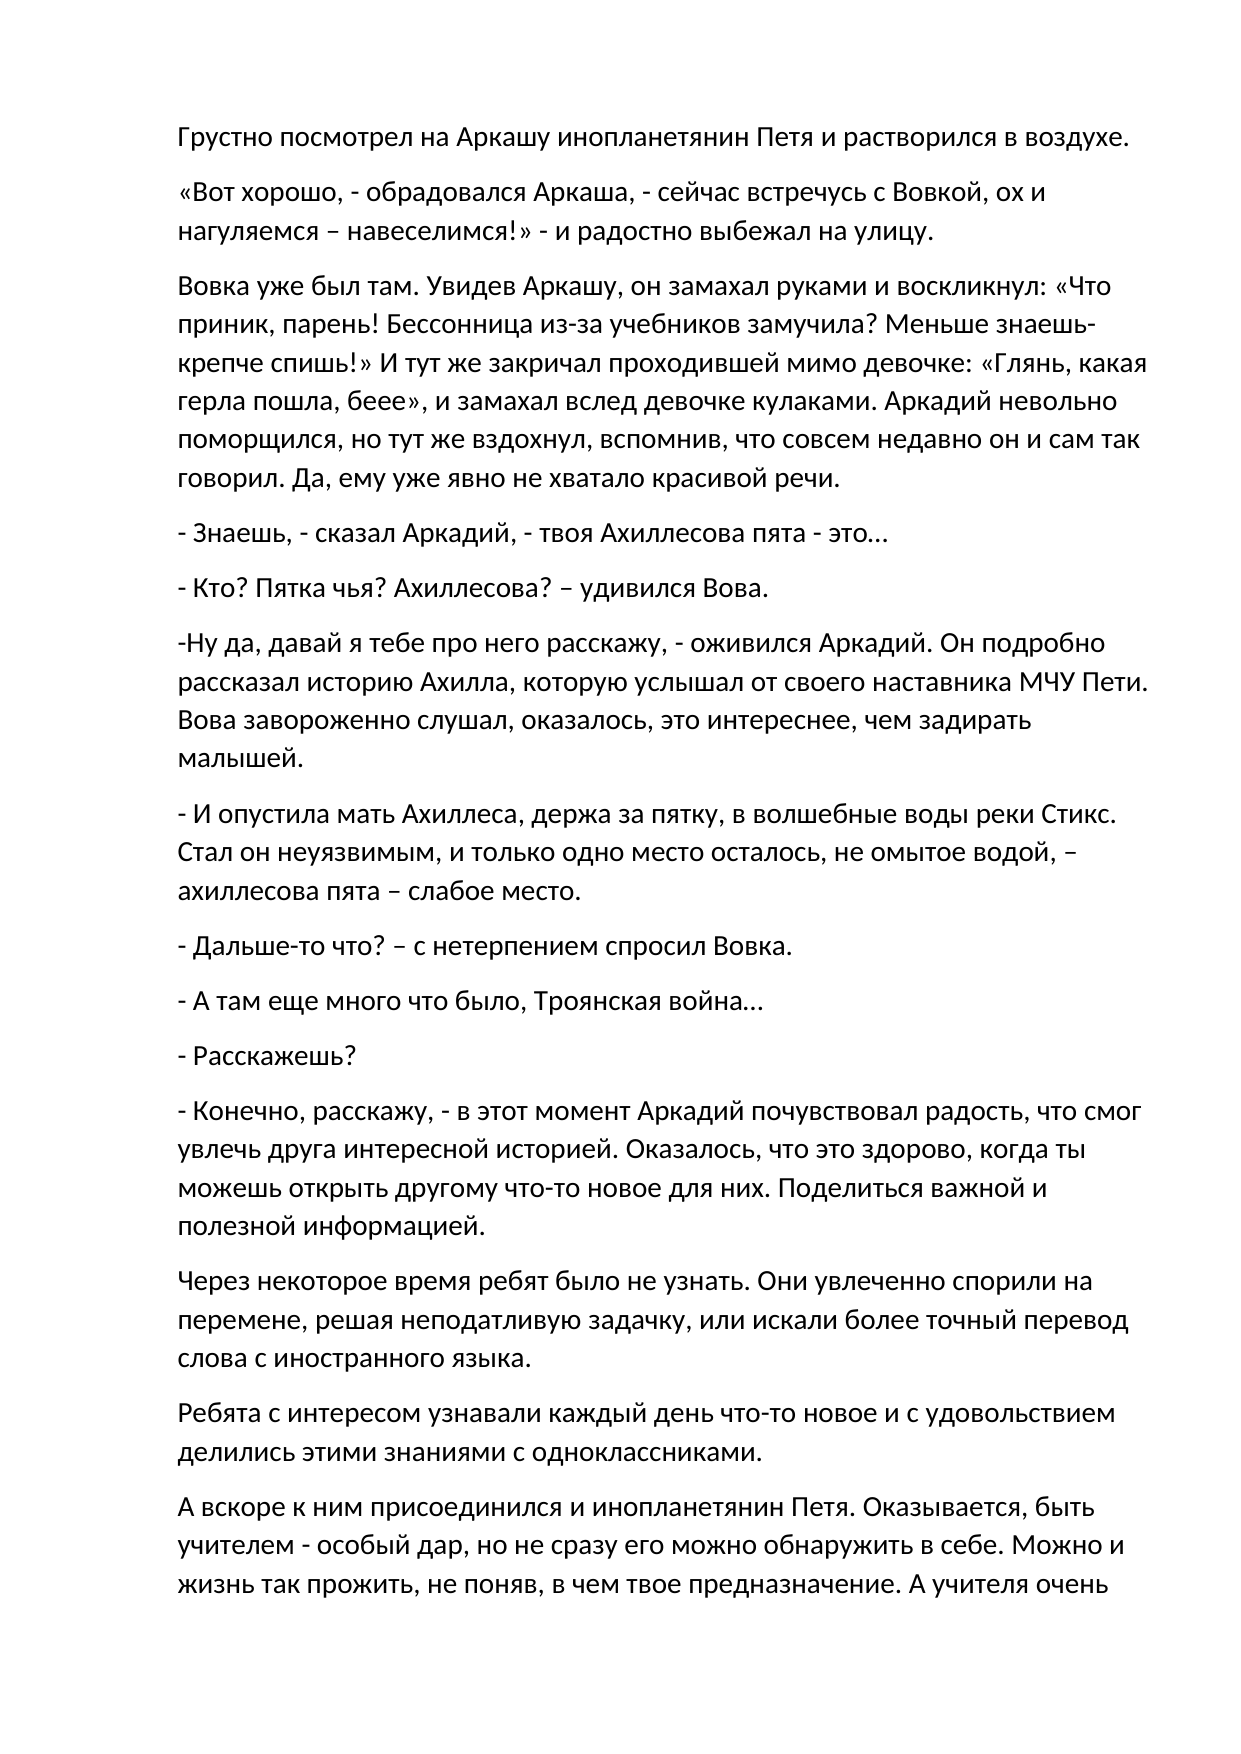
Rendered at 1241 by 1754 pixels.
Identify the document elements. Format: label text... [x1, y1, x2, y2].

text Вовка уже был там. Увидев Аркашу, он замахал руками и воскликнул: «Что приник, парень! Бессонница из-за учебников замучила? Меньше знаешь-крепче спишь!» И тут же закричал проходившей мимо девочке: «Глянь, какая герла пошла, беее», и замахал вслед девочке кулаками. Аркадий невольно поморщился, но тут же вздохнул, вспомнив, что совсем недавно он и сам так говорил. Да, ему уже явно не хватало красивой речи. [177, 267, 1152, 494]
text «Вот хорошо, - обрадовался Аркаша, - сейчас встречусь с Вовкой, ох и нагуляемся – навеселимся!» - и радостно выбежал на улицу. [177, 173, 1152, 247]
text - Знаешь, - сказал Аркадий, - твоя Ахиллесова пята - это… [177, 514, 1152, 550]
text - Кто? Пятка чья? Ахиллесова? – удивился Вова. [177, 569, 1152, 605]
text Ребята с интересом узнавали каждый день что-то новое и с удовольствием делились этими знаниями с одноклассниками. [177, 1394, 1152, 1468]
text - А там еще много что было, Троянская война… [177, 982, 1152, 1017]
text - Дальше-то что? – с нетерпением спросил Вовка. [177, 927, 1152, 962]
text - И опустила мать Ахиллеса, держа за пятку, в волшебные воды реки Стикс. Стал он неуязвимым, и только одно место осталось, не омытое водой, – ахиллесова пята – слабое место. [177, 795, 1152, 907]
text Грустно посмотрел на Аркашу инопланетянин Петя и растворился в воздухе. [177, 118, 1152, 154]
text - Конечно, расскажу, - в этот момент Аркадий почувствовал радость, что смог увлечь друга интересной историей. Оказалось, что это здорово, когда ты можешь открыть другому что-то новое для них. Поделиться важной и полезной информацией. [177, 1092, 1152, 1243]
text Через некоторое время ребят было не узнать. Они увлеченно спорили на перемене, решая неподатливую задачку, или искали более точный перевод слова с иностранного языка. [177, 1262, 1152, 1375]
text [177, 1488, 1152, 1600]
text -Ну да, давай я тебе про него расскажу, - оживился Аркадий. Он подробно рассказал историю Ахилла, которую услышал от своего наставника МЧУ Пети. Вова завороженно слушал, оказалось, это интереснее, чем задирать малышей. [177, 624, 1152, 775]
text - Расскажешь? [177, 1037, 1152, 1072]
